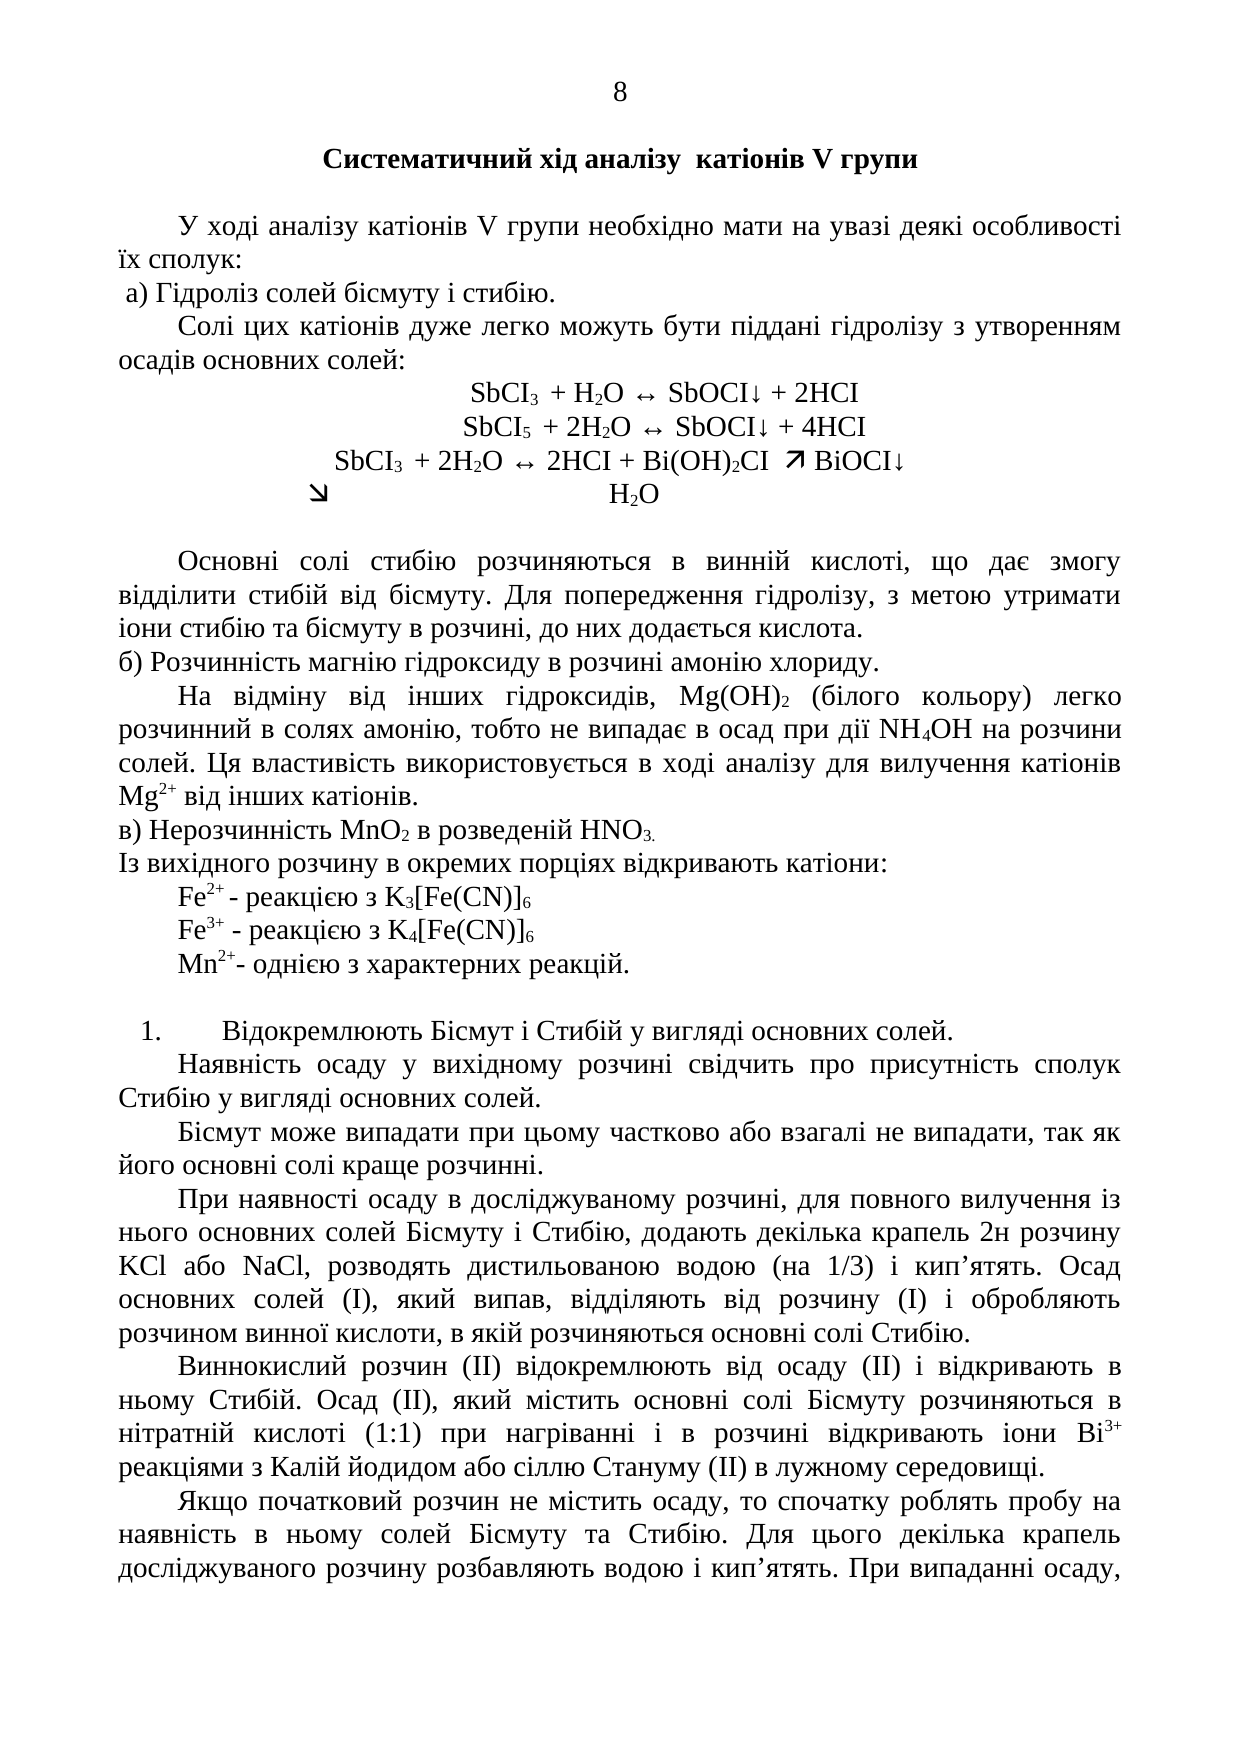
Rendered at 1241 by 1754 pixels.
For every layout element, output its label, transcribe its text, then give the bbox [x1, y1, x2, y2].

text Солі цих катіонів дуже легко можуть бути піддані гідролізу з утворенням осадів основних солей: [118, 308, 1122, 376]
text На відміну від інших гідроксидів, Mg(OH)2 (білого кольору) легко розчинний в солях амонію, тобто не випадає в осад при дії NH4OH на розчини солей. Ця властивість використовується в ході аналізу для вилучення катіонів Mg2+ від інших катіонів. [118, 678, 1122, 812]
text Із вихідного розчину в окремих порціях відкривають катіони: [118, 845, 1122, 879]
text Основні солі стибію розчиняються в винній кислоті, що дає змогу відділити стибій від бісмуту. Для попередження гідролізу, з метою утримати іони стибію та бісмуту в розчині, до них додається кислота. [118, 543, 1122, 644]
text Систематичний хід аналізу катіонів V групи [118, 141, 1122, 174]
text SbCI5 + 2Н2О ↔ SbОСІ↓ + 4НСІ [118, 409, 1122, 443]
text Mn2+- однією з характерних реакцій. [118, 946, 1122, 979]
text При наявності осаду в досліджуваному розчині, для повного вилучення із нього основних солей Бісмуту і Стибію, додають декілька крапель 2н розчину KCl або NaCl, розводять дистильованою водою (на 1/3) і кип’ятять. Осад основних солей (I), який випав, відділяють від розчину (I) і обробляють розчином винної кислоти, в якій розчиняються основні солі Стибію. [118, 1181, 1122, 1348]
list Відокремлюють Бісмут і Стибій у вигляді основних солей. [118, 1013, 1122, 1047]
text Наявність осаду у вихідному розчині свідчить про присутність сполук Стибію у вигляді основних солей. [118, 1047, 1122, 1114]
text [118, 1483, 1122, 1583]
text б) Розчинність магнію гідроксиду в розчині амонію хлориду. [118, 644, 1122, 678]
text Бісмут може випадати при цьому частково або взагалі не випадати, так як його основні солі краще розчинні. [118, 1114, 1122, 1181]
list Н2О [118, 476, 1122, 510]
text а) Гідроліз солей бісмуту і стибію. [118, 275, 1122, 308]
text Виннокислий розчин (II) відокремлюють від осаду (II) і відкривають в ньому Стибій. Осад (II), який містить основні солі Бісмуту розчиняються в нітратній кислоті (1:1) при нагріванні і в розчині відкривають іони Bi3+ реакціями з Калій йодидом або сіллю Стануму (II) в лужному середовищі. [118, 1348, 1122, 1483]
text в) Нерозчинність MnO2 в розведеній HNO3. [118, 812, 1122, 845]
text SbCI3 + Н2О ↔ SbОСІ↓ + 2НСІ [118, 376, 1122, 409]
text SbCI3 + 2Н2О ↔ 2НСІ + Ві(ОН)2СІ ВіОСІ↓ [118, 443, 1122, 476]
text У ході аналізу катіонів V групи необхідно мати на увазі деякі особливості їх сполук: [118, 208, 1122, 275]
text Fe2+ - реакцією з K3[Fe(CN)]6 [118, 879, 1122, 912]
text Fe3+ - реакцією з K4[Fe(CN)]6 [118, 912, 1122, 946]
